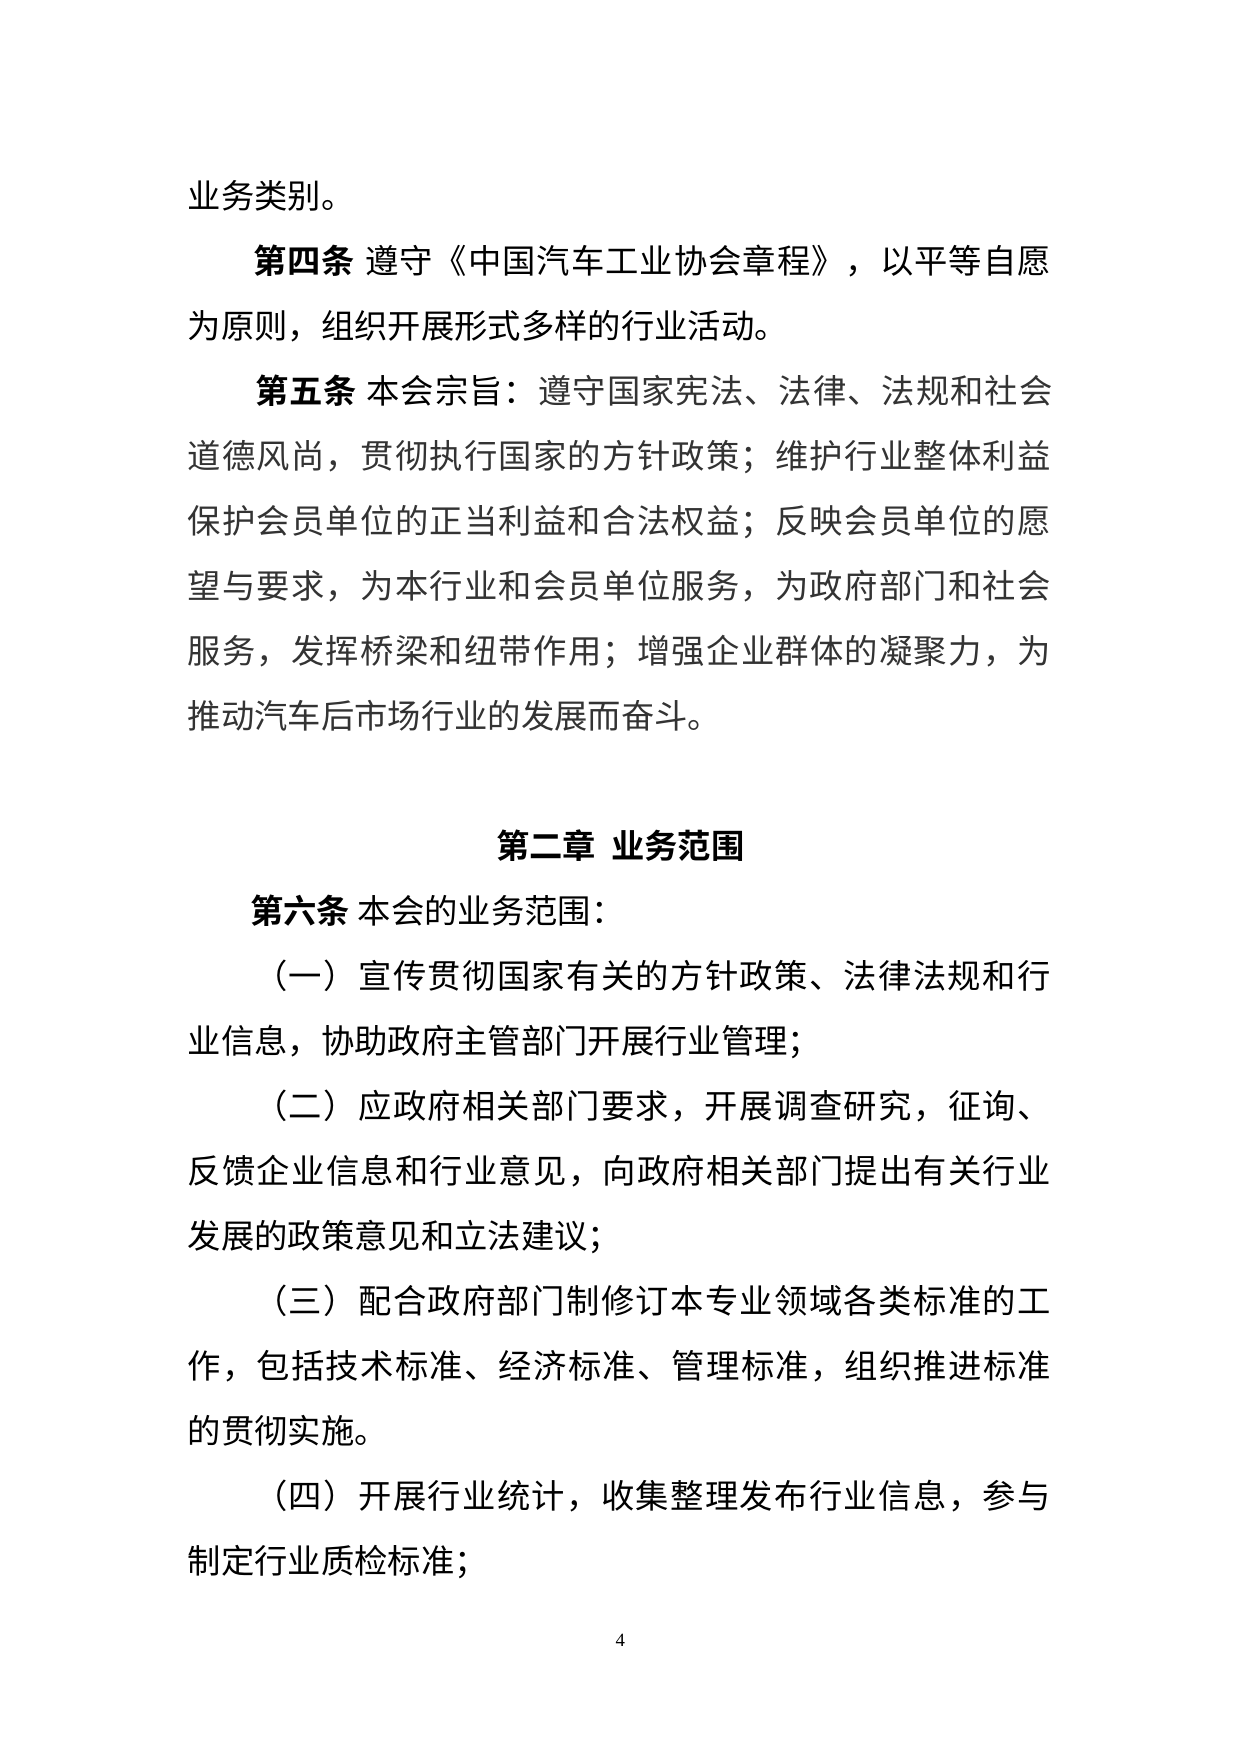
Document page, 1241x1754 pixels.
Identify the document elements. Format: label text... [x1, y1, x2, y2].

text 第六条 本会的业务范围： [250, 877, 1053, 942]
text （四）开展行业统计，收集整理发布行业信息，参与制定行业质检标准； [187, 1462, 1053, 1592]
text 第五条 本会宗旨：遵守国家宪法、法律、法规和社会道德风尚，贯彻执行国家的方针政策；维护行业整体利益，保护会员单位的正当利益和合法权益；反映会员单位的愿望与要求，为本行业和会员单位服务，为政府部门和社会服务，发挥桥梁和纽带作用；增强企业群体的凝聚力，为推动汽车后市场行业的发展而奋斗。 [187, 357, 1053, 747]
text （二）应政府相关部门要求，开展调查研究，征询、反馈企业信息和行业意见，向政府相关部门提出有关行业发展的政策意见和立法建议； [187, 1072, 1053, 1267]
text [187, 162, 1053, 227]
text （三）配合政府部门制修订本专业领域各类标准的工作，包括技术标准、经济标准、管理标准，组织推进标准的贯彻实施。 [187, 1267, 1053, 1462]
text 第四条 遵守《中国汽车工业协会章程》，以平等自愿为原则，组织开展形式多样的行业活动。 [187, 227, 1053, 357]
text （一）宣传贯彻国家有关的方针政策、法律法规和行业信息，协助政府主管部门开展行业管理； [187, 942, 1053, 1072]
text 第二章 业务范围 [187, 812, 1053, 877]
